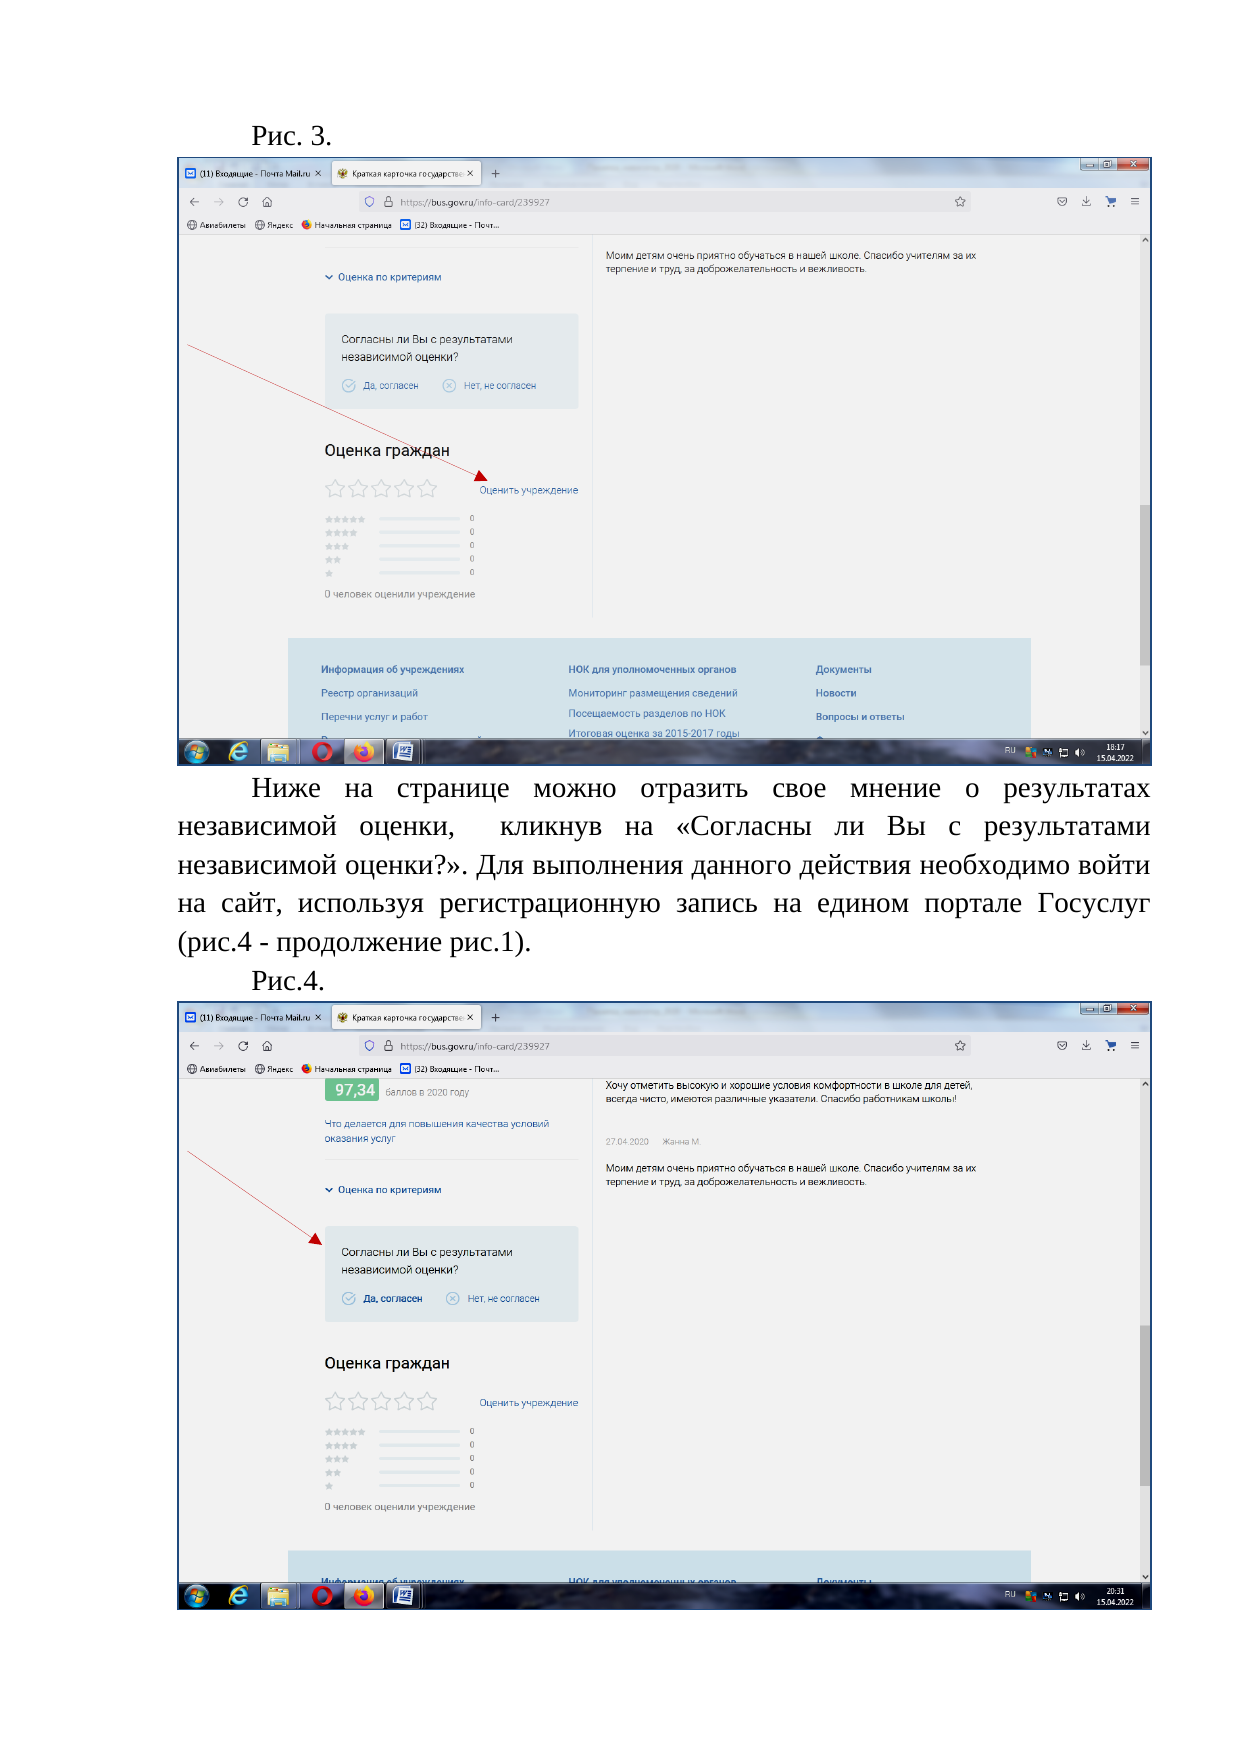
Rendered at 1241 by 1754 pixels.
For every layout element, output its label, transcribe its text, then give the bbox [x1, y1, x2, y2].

picture [179, 1003, 1150, 1609]
text Ниже на странице можно отразить свое мнение о результатах независимой оценки, кликнув на «Согласны ли Вы с результатами независимой оценки?». Для выполнения данного действия необходимо войти на сайт, используя регистрационную запись на едином портале Госуслуг (рис.4 - продолжение рис.1). [177, 770, 1152, 958]
picture [179, 158, 1150, 764]
text Рис. 3. [177, 118, 1152, 152]
text Рис.4. [177, 963, 1152, 996]
